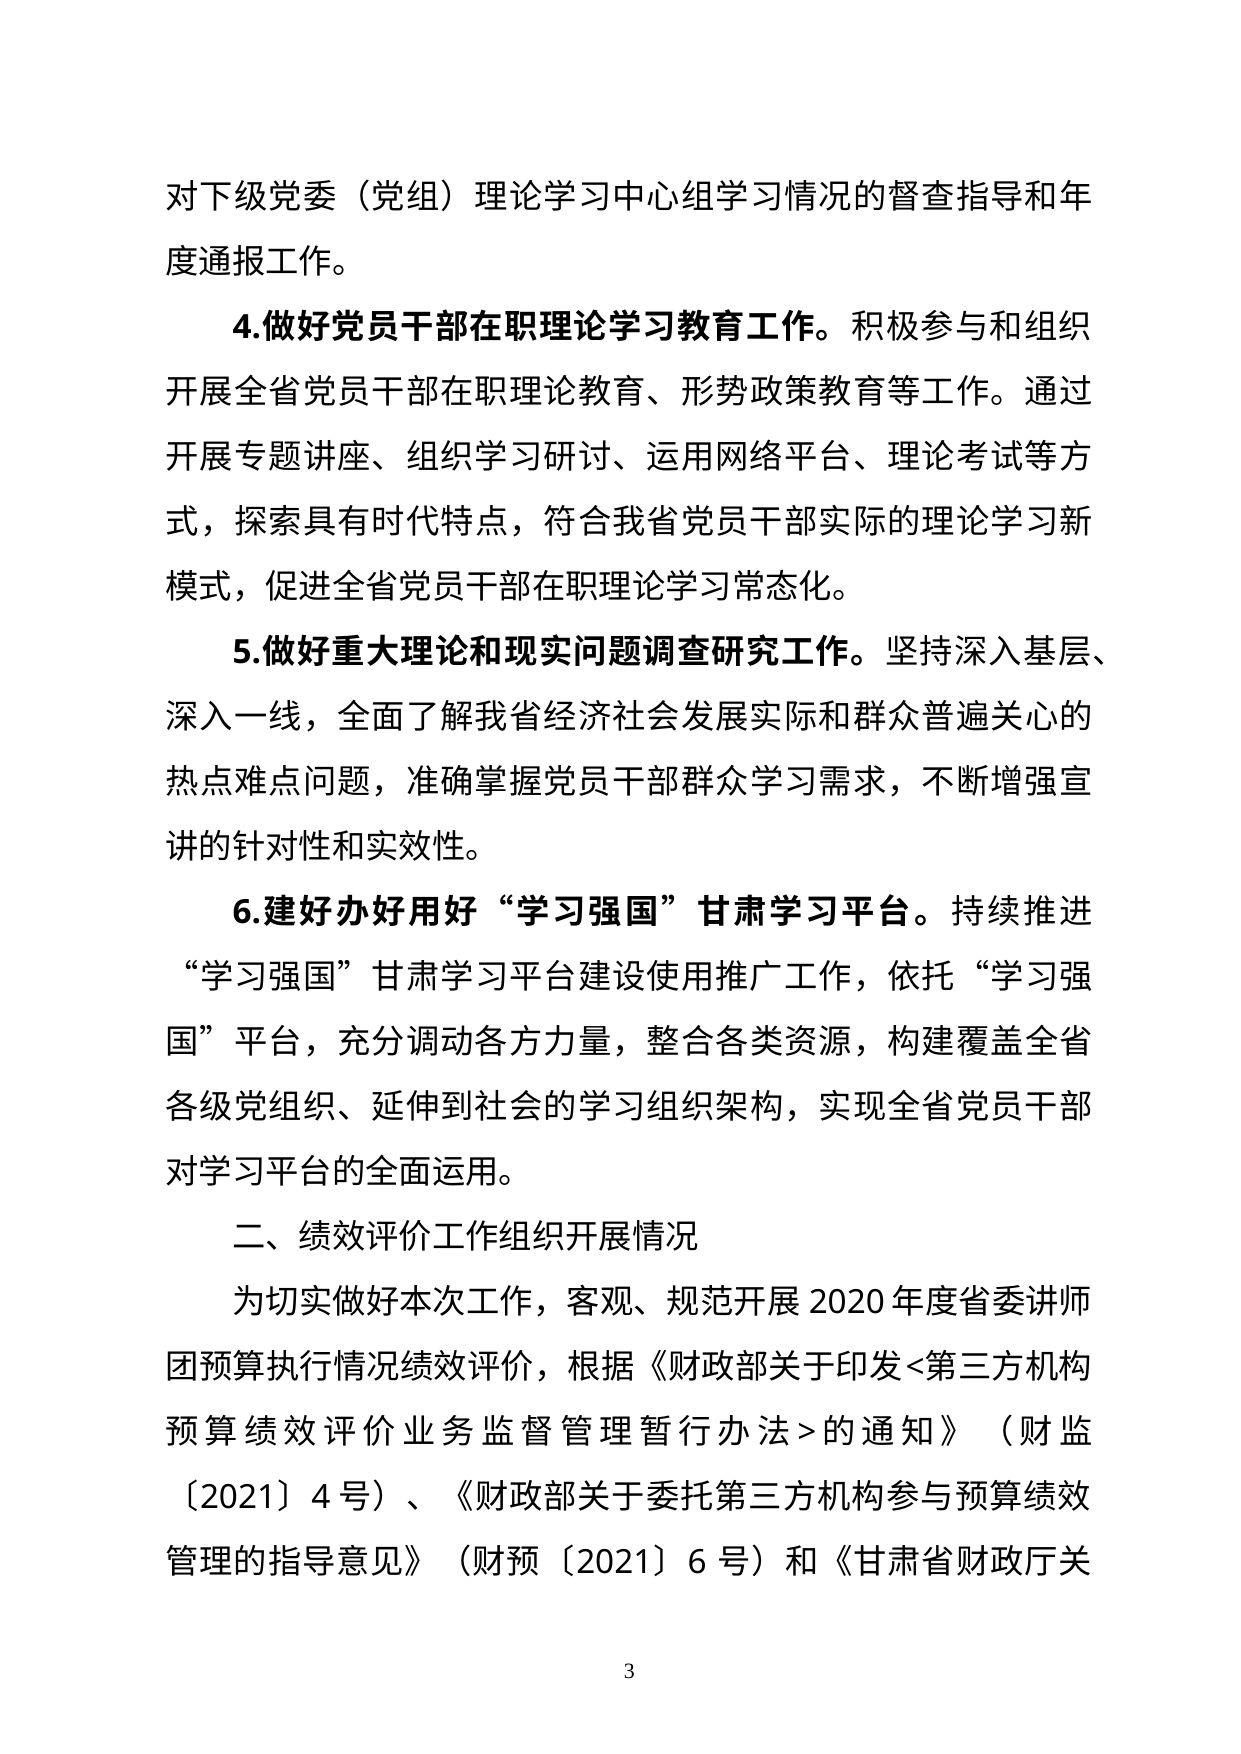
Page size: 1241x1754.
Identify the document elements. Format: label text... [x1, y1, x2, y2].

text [165, 1267, 1092, 1592]
text 5.做好重大理论和现实问题调查研究工作。坚持深入基层、深入一线，全面了解我省经济社会发展实际和群众普遍关心的热点难点问题，准确掌握党员干部群众学习需求，不断增强宣讲的针对性和实效性。 [165, 617, 1092, 877]
text 6.建好办好用好“学习强国”甘肃学习平台。持续推进“学习强国”甘肃学习平台建设使用推广工作，依托“学习强国”平台，充分调动各方力量，整合各类资源，构建覆盖全省各级党组织、延伸到社会的学习组织架构，实现全省党员干部对学习平台的全面运用。 [165, 877, 1092, 1202]
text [165, 162, 1092, 292]
text 4.做好党员干部在职理论学习教育工作。积极参与和组织开展全省党员干部在职理论教育、形势政策教育等工作。通过开展专题讲座、组织学习研讨、运用网络平台、理论考试等方式，探索具有时代特点，符合我省党员干部实际的理论学习新模式，促进全省党员干部在职理论学习常态化。 [165, 292, 1092, 617]
text 二、绩效评价工作组织开展情况 [165, 1202, 1092, 1267]
